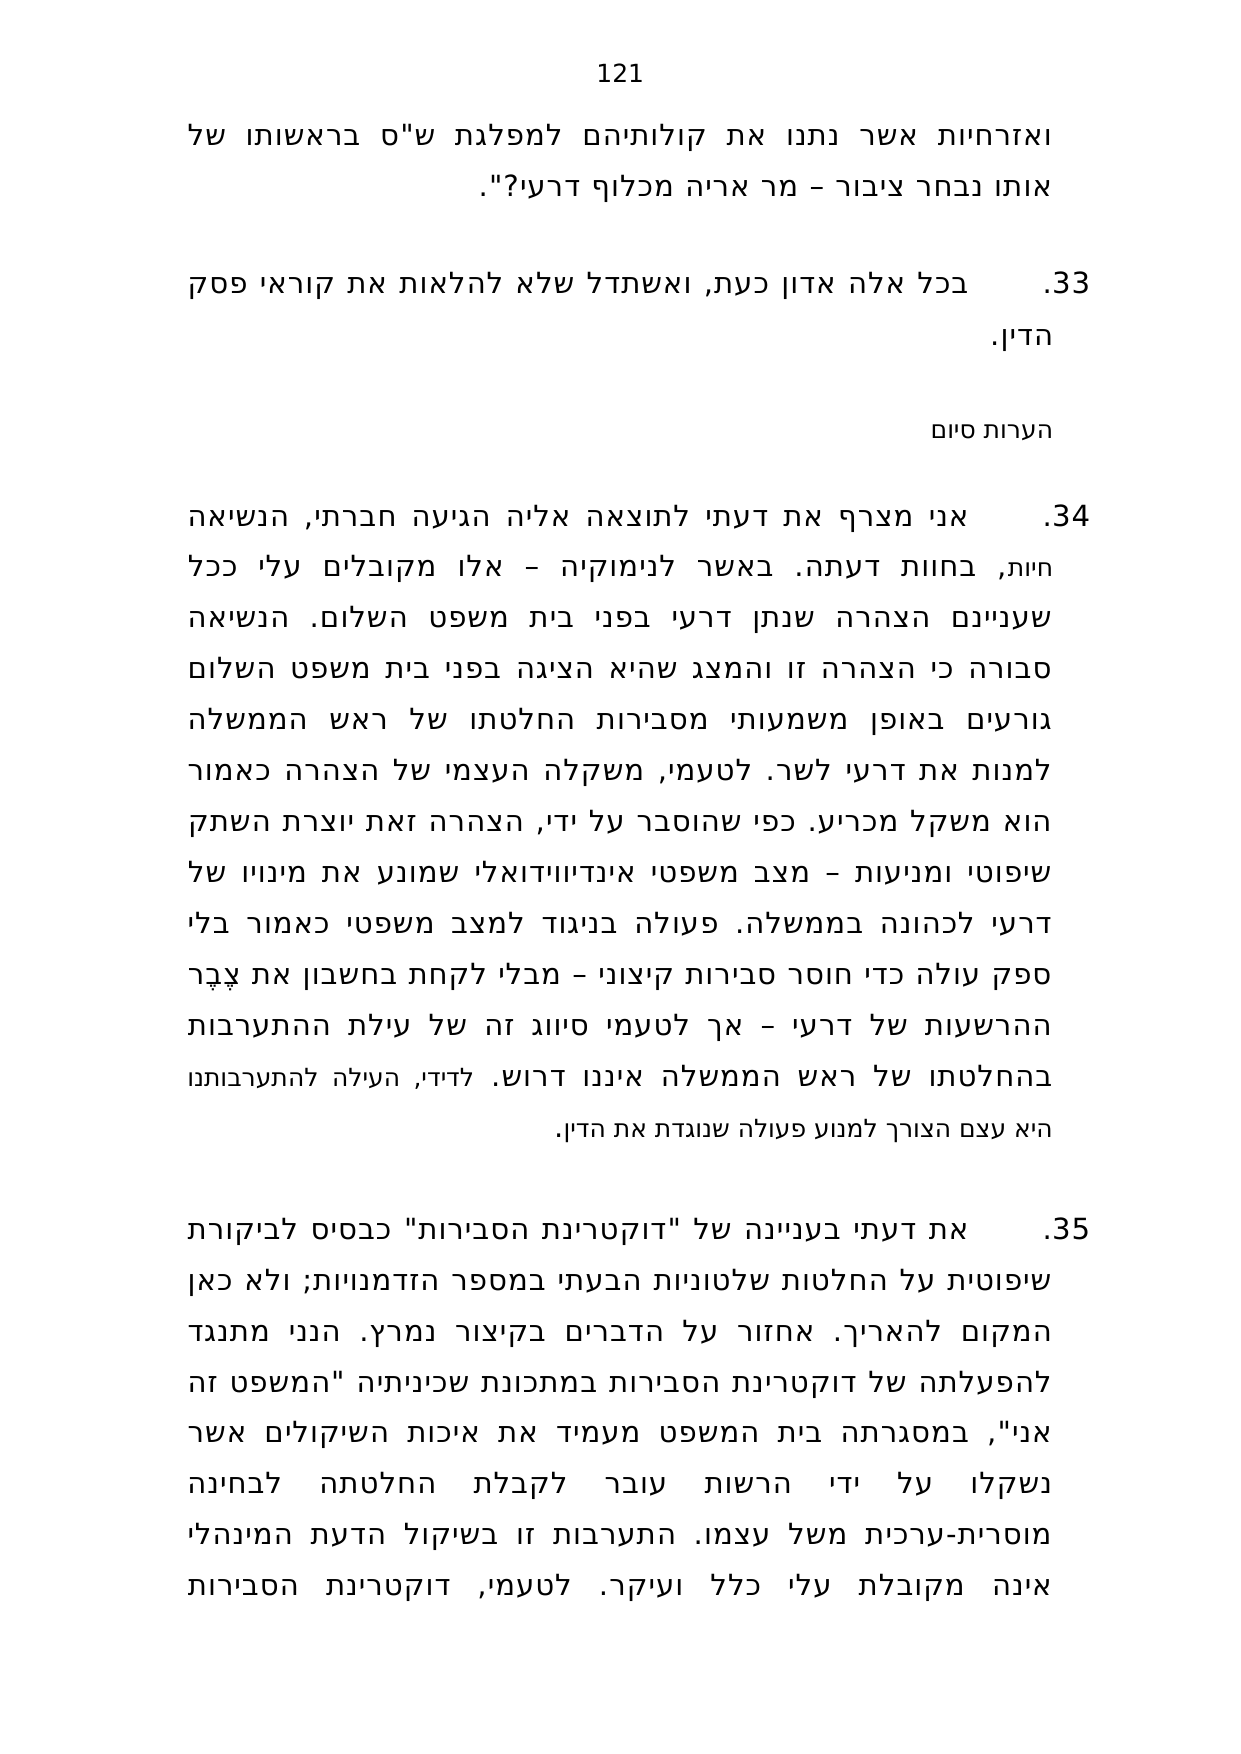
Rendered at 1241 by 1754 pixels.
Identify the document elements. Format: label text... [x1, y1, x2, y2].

text הערות סיום [187, 416, 1053, 445]
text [187, 118, 1053, 203]
text בכל אלה אדון כעת, ואשתדל שלא להלאות את קוראי פסק הדין. [187, 267, 1053, 352]
text אני מצרף את דעתי לתוצאה אליה הגיעה חברתי, הנשיאה חיות, בחוות דעתה. באשר לנימוקיה – אלו מקובלים עלי ככל שעניינם הצהרה שנתן דרעי בפני בית משפט השלום. הנשיאה סבורה כי הצהרה זו והמצג שהיא הציגה בפני בית משפט השלום גורעים באופן משמעותי מסבירות החלטתו של ראש הממשלה למנות את דרעי לשר. לטעמי, משקלה העצמי של הצהרה כאמור הוא משקל מכריע. כפי שהוסבר על ידי, הצהרה זאת יוצרת השתק שיפוטי ומניעות – מצב משפטי אינדיווידואלי שמונע את מינויו של דרעי לכהונה בממשלה. פעולה בניגוד למצב משפטי כאמור בלי ספק עולה כדי חוסר סבירות קיצוני – מבלי לקחת בחשבון את צֶבֶר ההרשעות של דרעי – אך לטעמי סיווג זה של עילת ההתערבות בהחלטתו של ראש הממשלה איננו דרוש. לדידי, העילה להתערבותנו היא עצם הצורך למנוע פעולה שנוגדת את הדין. [187, 499, 1053, 1144]
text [187, 1212, 1053, 1603]
